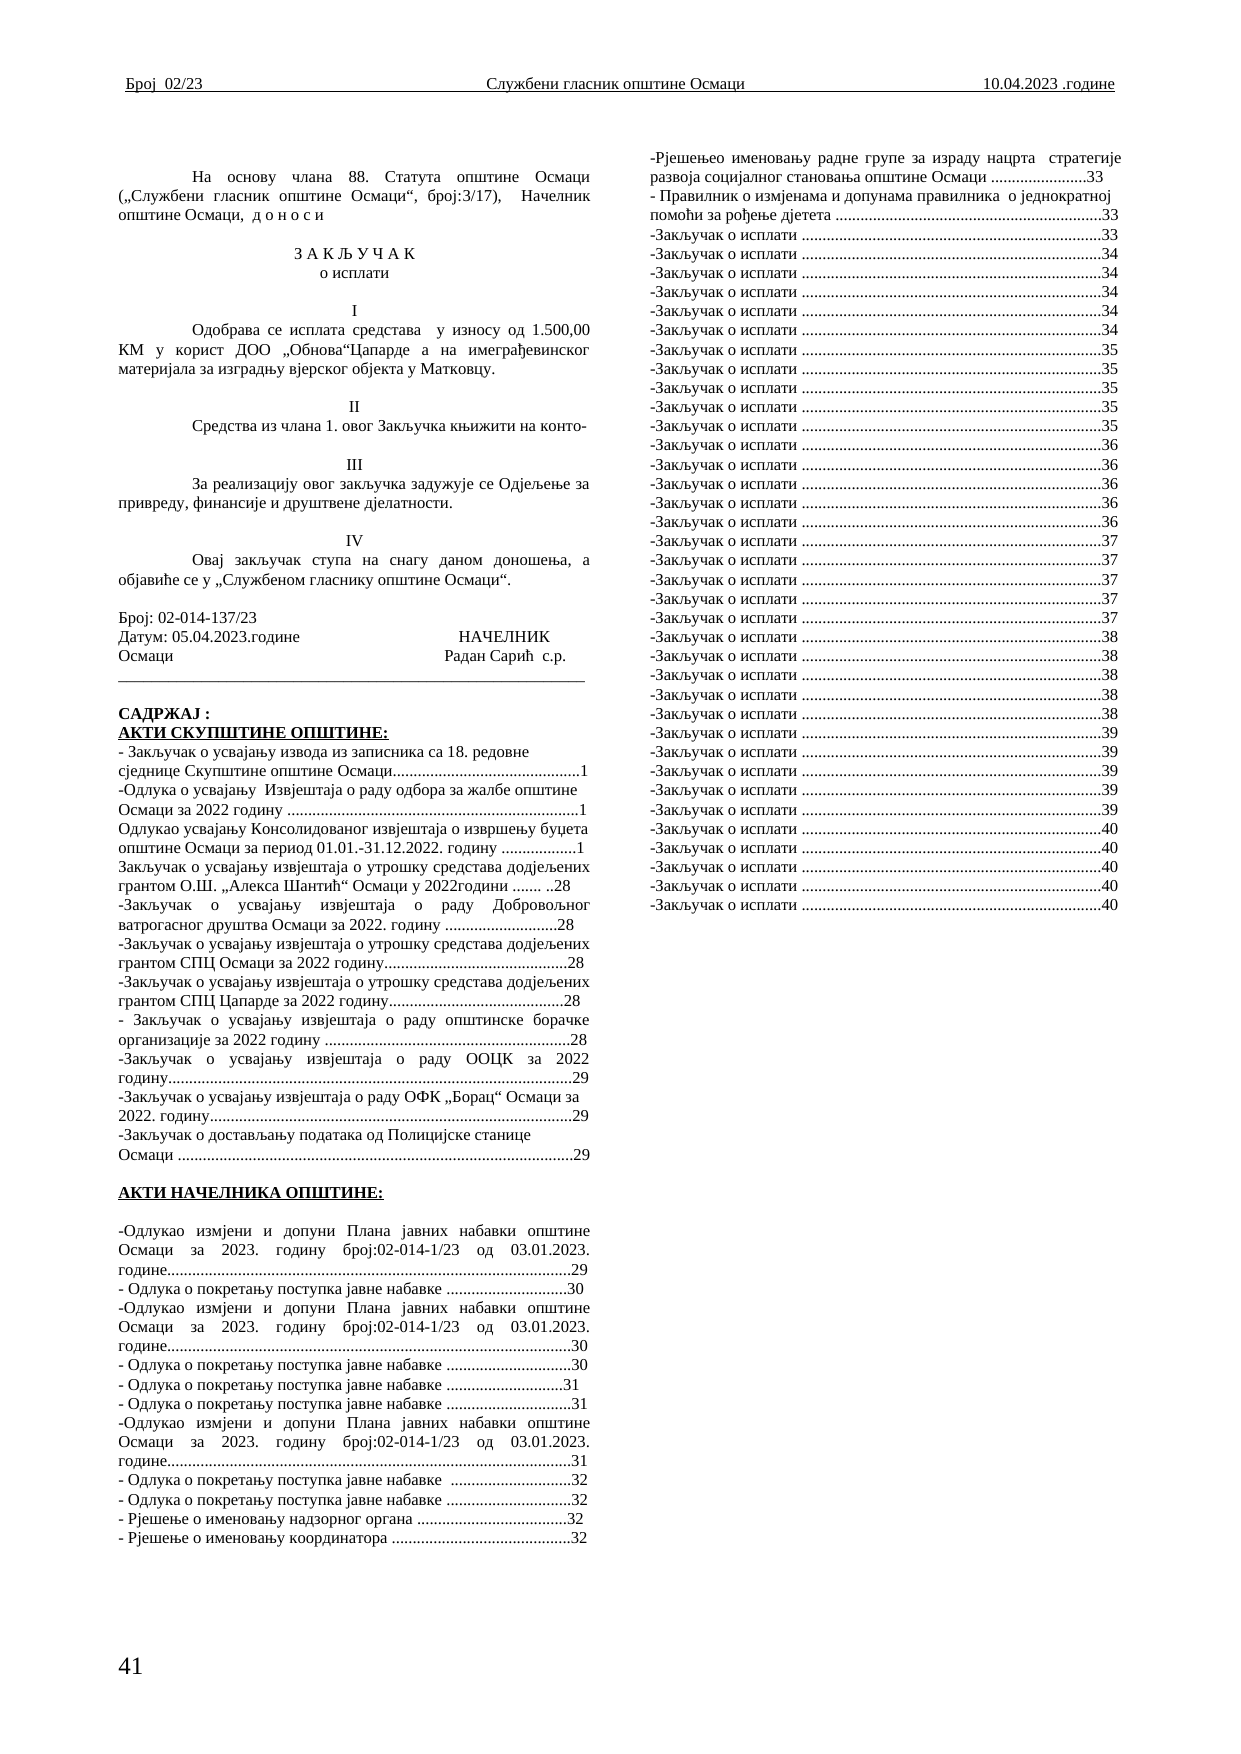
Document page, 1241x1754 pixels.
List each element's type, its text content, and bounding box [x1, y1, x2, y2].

text -Закључак о исплати ........................................................................37 [650, 608, 1122, 627]
text САДРЖАЈ : [118, 703, 590, 723]
subtitle -Рјешењео именовању радне групе за израду нацрта стратегије развоја социјалног становања општине Осмаци .......................33 [650, 148, 1122, 186]
text -Закључак о исплати ........................................................................35 [650, 339, 1122, 358]
text - Закључак о усвајању извјештаја о раду општинске борачке организације за 2022 годину ...........................................................28 [118, 1010, 590, 1048]
text -Закључак о исплати ........................................................................35 [650, 416, 1122, 435]
text - Одлука о покретању поступка јавне набавке ..............................32 [118, 1489, 590, 1508]
text -Одлукао измјени и допуни Плана јавних набавки општине Осмаци за 2023. годину број:02-014-1/23 од 03.01.2023. године.................................................................................................29 [118, 1221, 590, 1278]
text -Закључак о исплати ........................................................................36 [650, 512, 1122, 531]
text Овај закључак ступа на снагу даном доношења, а објавиће се у „Службеном гласнику општине Осмаци“. [118, 550, 590, 588]
text -Закључак о усвајању извјештаја о раду ОФК „Борац“ Осмаци за 2022. годину.......................................................................................29 [118, 1087, 590, 1125]
text Закључак о усвајању извјештаја о утрошку средстава додјељених грантом О.Ш. „Алекса Шантић“ Осмаци у 2022години ....... ..28 [118, 857, 590, 895]
text -Закључак о исплати ........................................................................34 [650, 282, 1122, 301]
text -Закључак о исплати ........................................................................35 [650, 358, 1122, 378]
text -Закључак о исплати ........................................................................39 [650, 742, 1122, 761]
text -Закључак о исплати ........................................................................37 [650, 550, 1122, 569]
text АКТИ НАЧЕЛНИКА ОПШТИНЕ: [118, 1183, 590, 1202]
text -Закључак о исплати ........................................................................33 [650, 224, 1122, 243]
text -Закључак о исплати ........................................................................34 [650, 320, 1122, 339]
text Средства из члана 1. овог Закључка књижити на конто- [118, 416, 590, 435]
text -Закључак о исплати ........................................................................39 [650, 780, 1122, 799]
text -Закључак о исплати ........................................................................39 [650, 761, 1122, 780]
text Одлукао усвајању Консолидованог извјештаја о извршењу буџета општине Осмаци за период 01.01.-31.12.2022. годину ..................1 [118, 818, 590, 857]
text - Рјешење о именовању надзорног органа ....................................32 [118, 1508, 590, 1528]
text - Правилник о измјенама и допунама правилника о једнократној помоћи за рођење дјетета ................................................................33 [650, 186, 1122, 224]
text -Закључак о исплати ........................................................................40 [650, 838, 1122, 857]
text -Закључак о исплати ........................................................................40 [650, 876, 1122, 895]
text -Закључак о исплати ........................................................................34 [650, 301, 1122, 320]
text З А К Љ У Ч А К [118, 243, 590, 263]
text -Закључак о исплати ........................................................................38 [650, 627, 1122, 646]
text -Закључак о исплати ........................................................................38 [650, 684, 1122, 703]
text -Закључак о исплати ........................................................................40 [650, 818, 1122, 838]
text - Одлука о покретању поступка јавне набавке ..............................31 [118, 1393, 590, 1413]
text - Закључак о усвајању извода из записника са 18. редовне сједнице Скупштине општине Осмаци.............................................1 [118, 742, 590, 780]
text -Закључак о исплати ........................................................................36 [650, 435, 1122, 454]
text -Закључак о усвајању извјештаја о раду ООЦК за 2022 годину.................................................................................................29 [118, 1048, 590, 1087]
text -Закључак о исплати ........................................................................39 [650, 799, 1122, 818]
text -Закључак о исплати ........................................................................40 [650, 857, 1122, 876]
text -Закључак о исплати ........................................................................34 [650, 243, 1122, 263]
text -Закључак о усвајању извјештаја о утрошку средстава додјељених грантом СПЦ Цапарде за 2022 годину..........................................28 [118, 972, 590, 1010]
text Осмаци Радан Сарић с.р. [118, 646, 590, 665]
text -Закључак о исплати ........................................................................36 [650, 473, 1122, 493]
text -Закључак о исплати ........................................................................37 [650, 569, 1122, 588]
text IV [118, 531, 590, 550]
text -Закључак о исплати ........................................................................37 [650, 588, 1122, 608]
text - Рјешење о именовању координатора ...........................................32 [118, 1528, 590, 1547]
text АКТИ СКУПШТИНЕ ОПШТИНЕ: [118, 723, 590, 742]
text -Закључак о исплати ........................................................................34 [650, 263, 1122, 282]
text Број: 02-014-137/23 [118, 608, 590, 627]
text -Закључак о достављању података од Полицијске станице Осмаци ...............................................................................................29 [118, 1125, 590, 1163]
text -Закључак о исплати ........................................................................40 [650, 895, 1122, 914]
text - Одлука о покретању поступка јавне набавке .............................32 [118, 1470, 590, 1489]
text -Закључак о исплати ........................................................................37 [650, 531, 1122, 550]
text -Закључак о усвајању извјештаја о раду Добровољног ватрогасног друштва Осмаци за 2022. годину ...........................28 [118, 895, 590, 933]
text II [118, 397, 590, 416]
text III [118, 454, 590, 473]
text -Закључак о усвајању извјештаја о утрошку средстава додјељених грантом СПЦ Осмаци за 2022 годину............................................28 [118, 933, 590, 972]
text -Закључак о исплати ........................................................................38 [650, 646, 1122, 665]
text -Закључак о исплати ........................................................................39 [650, 723, 1122, 742]
text -Одлука о усвајању Извјештаја о раду одбора за жалбе општине Осмаци за 2022 годину ......................................................................1 [118, 780, 590, 818]
text -Закључак о исплати ........................................................................38 [650, 703, 1122, 723]
text -Закључак о исплати ........................................................................35 [650, 378, 1122, 397]
text -Закључак о исплати ........................................................................38 [650, 665, 1122, 684]
text Датум: 05.04.2023.године НАЧЕЛНИК [118, 627, 590, 646]
text На основу члана 88. Статута општине Осмаци („Службени гласник општине Осмаци“, број:3/17), Начелник општине Осмаци, д о н о с и [118, 167, 590, 224]
text I [118, 301, 590, 320]
text - Одлука о покретању поступка јавне набавке .............................30 [118, 1278, 590, 1298]
text Одобрава се исплата средстава у износу од 1.500,00 КМ у корист ДОО „Обнова“Цапарде а на имеграђевинског материјала за изградњу вјерског објекта у Матковцу. [118, 320, 590, 378]
text -Закључак о исплати ........................................................................36 [650, 454, 1122, 473]
text -Закључак о исплати ........................................................................36 [650, 493, 1122, 512]
text -Одлукао измјени и допуни Плана јавних набавки општине Осмаци за 2023. годину број:02-014-1/23 од 03.01.2023. године.................................................................................................31 [118, 1413, 590, 1470]
text За реализацију овог закључка задужује се Одјељење за привреду, финансије и друштвене дјелатности. [118, 473, 590, 512]
text - Одлука о покретању поступка јавне набавке ..............................30 [118, 1355, 590, 1374]
text -Одлукао измјени и допуни Плана јавних набавки општине Осмаци за 2023. годину број:02-014-1/23 од 03.01.2023. године.................................................................................................30 [118, 1298, 590, 1355]
text о исплати [118, 263, 590, 282]
text - Одлука о покретању поступка јавне набавке ............................31 [118, 1374, 590, 1393]
text ________________________________________________________ [118, 665, 590, 684]
text -Закључак о исплати ........................................................................35 [650, 397, 1122, 416]
